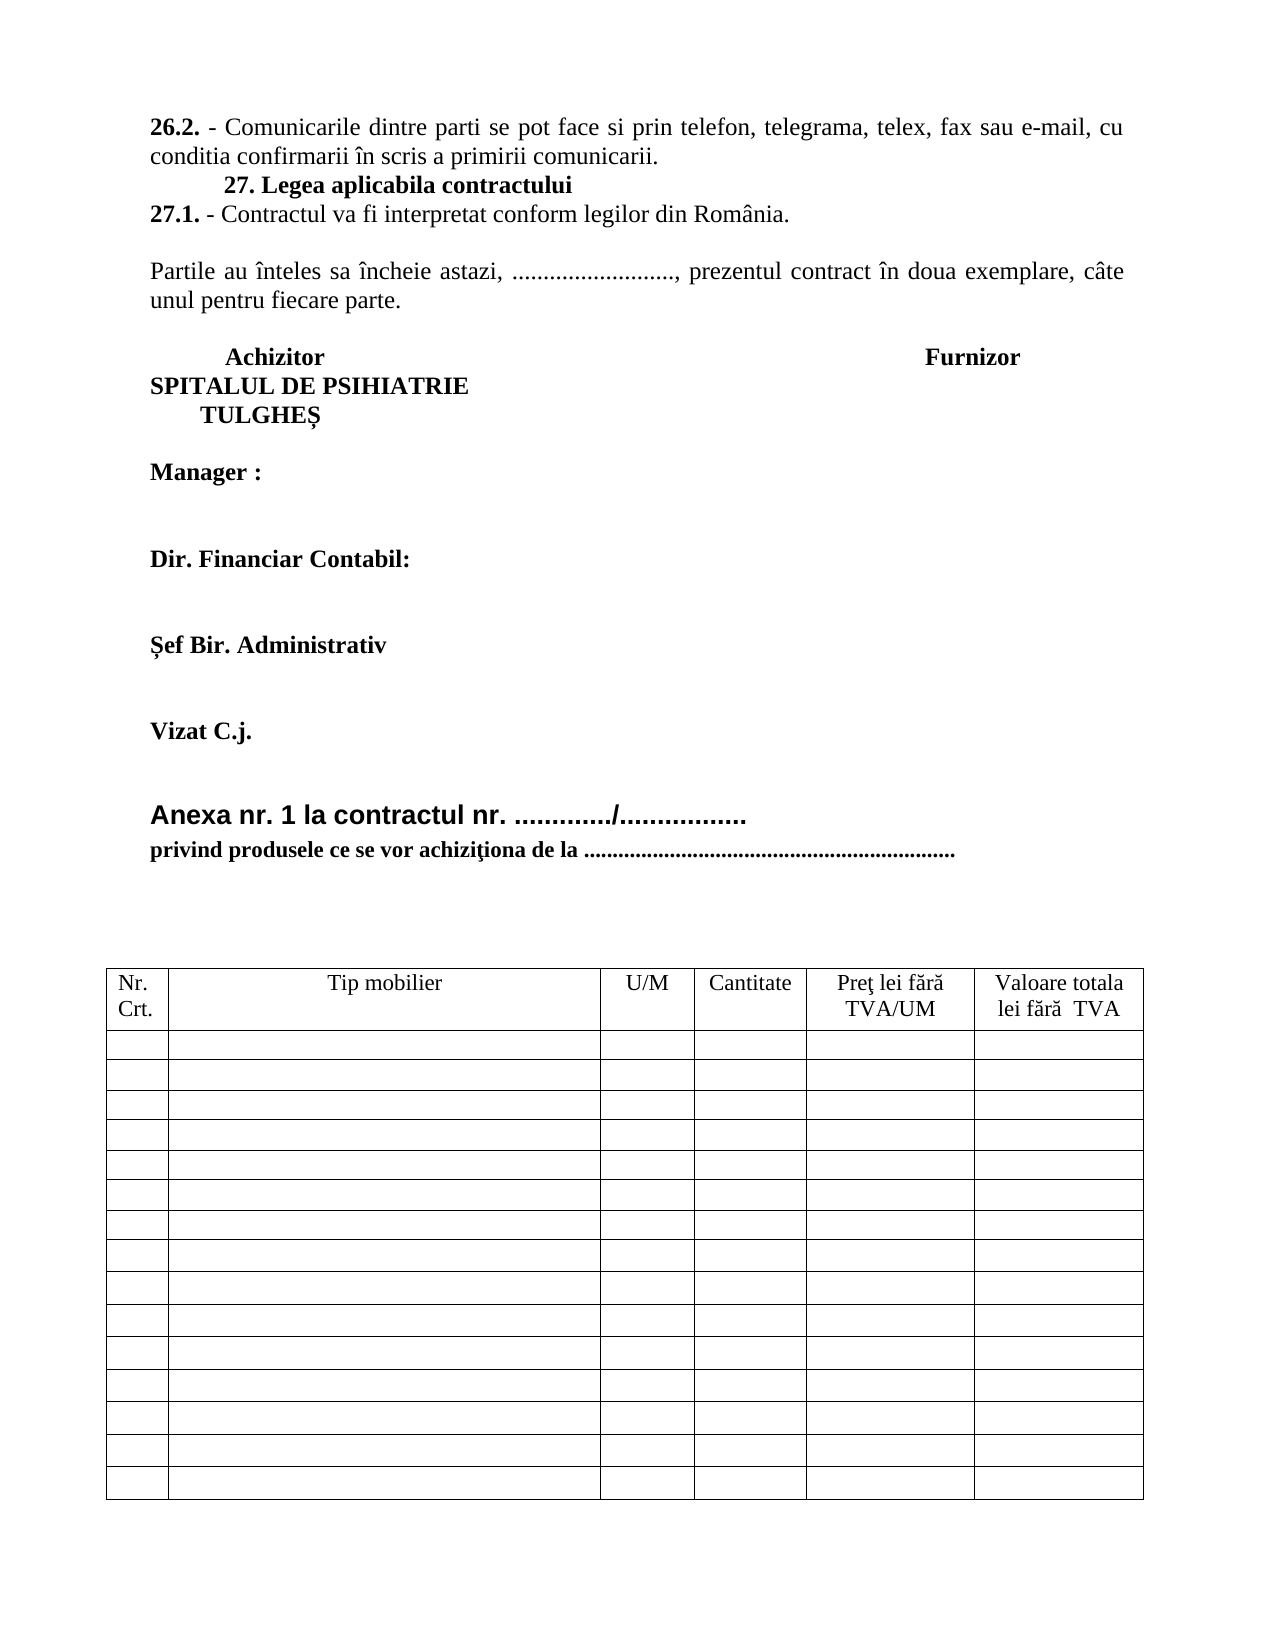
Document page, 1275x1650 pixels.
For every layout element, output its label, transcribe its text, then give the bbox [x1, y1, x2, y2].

table_cell [107, 1091, 168, 1119]
table_cell [695, 1060, 806, 1090]
table_cell [107, 1337, 168, 1369]
text Manager : [150, 457, 1125, 486]
table_cell [107, 1031, 168, 1058]
text 27. Legea aplicabila contractului [150, 170, 1125, 199]
table_cell [975, 1091, 1143, 1119]
text privind produsele ce se vor achiziţiona de la ................................................................. [150, 836, 1125, 863]
table_cell [975, 1337, 1143, 1369]
table_cell [107, 1305, 168, 1336]
table_header U/M [601, 969, 694, 1029]
table_cell [169, 1151, 600, 1179]
table_cell [975, 1467, 1143, 1499]
text Partile au înteles sa încheie astazi, .........................., prezentul contract în doua exemplare, câte unul pentru fiecare parte. [150, 256, 1125, 314]
table_cell [695, 1337, 806, 1369]
table_cell [601, 1467, 694, 1499]
table_cell [601, 1151, 694, 1179]
table_cell [169, 1402, 600, 1434]
table_cell [601, 1180, 694, 1210]
table_cell [601, 1120, 694, 1150]
table_header Tip mobilier [169, 969, 600, 1029]
table_cell [695, 1305, 806, 1336]
table_cell [169, 1305, 600, 1336]
table_cell [169, 1337, 600, 1369]
table_cell [975, 1031, 1143, 1058]
table_cell [695, 1091, 806, 1119]
table_cell [975, 1120, 1143, 1150]
table_cell [107, 1180, 168, 1210]
table_cell [807, 1240, 974, 1271]
table_cell [107, 1402, 168, 1434]
table_cell [695, 1370, 806, 1401]
table_cell [807, 1370, 974, 1401]
table_cell [107, 1435, 168, 1466]
table_cell [601, 1031, 694, 1058]
table_cell [601, 1211, 694, 1239]
table_cell [807, 1180, 974, 1210]
table_cell [807, 1467, 974, 1499]
table_cell [107, 1240, 168, 1271]
table_cell [169, 1467, 600, 1499]
table_cell [975, 1402, 1143, 1434]
table_cell [807, 1120, 974, 1150]
table_cell [695, 1180, 806, 1210]
table_cell [601, 1060, 694, 1090]
table_cell [107, 1272, 168, 1304]
text Achizitor Furnizor [150, 342, 1125, 371]
text SPITALUL DE PSIHIATRIE [150, 371, 1125, 400]
table_cell [975, 1211, 1143, 1239]
subtitle Anexa nr. 1 la contractul nr. ............./................. [150, 799, 1125, 830]
table_cell [695, 1031, 806, 1058]
table_cell [807, 1272, 974, 1304]
table_cell [169, 1031, 600, 1058]
table_cell [695, 1272, 806, 1304]
table_cell [169, 1091, 600, 1119]
table_header Cantitate [695, 969, 806, 1029]
table_cell [169, 1272, 600, 1304]
text Șef Bir. Administrativ [150, 630, 1125, 659]
table_cell [169, 1180, 600, 1210]
table_cell [601, 1435, 694, 1466]
table_header Preţ lei fără TVA/UM [807, 969, 974, 1029]
table_cell [807, 1151, 974, 1179]
table_cell [601, 1402, 694, 1434]
table_cell [807, 1060, 974, 1090]
text TULGHEȘ [150, 400, 1125, 429]
table_cell [601, 1091, 694, 1119]
text Dir. Financiar Contabil: [150, 544, 1125, 572]
text 27.1. - Contractul va fi interpretat conform legilor din România. [150, 199, 1125, 227]
table_cell [975, 1305, 1143, 1336]
table_cell [107, 1151, 168, 1179]
table_cell [169, 1370, 600, 1401]
table_cell [601, 1305, 694, 1336]
table_cell [975, 1435, 1143, 1466]
table_cell [169, 1240, 600, 1271]
table_cell [975, 1272, 1143, 1304]
table_cell [601, 1272, 694, 1304]
text Vizat C.j. [150, 716, 1125, 745]
table_cell [807, 1337, 974, 1369]
table_cell [107, 1211, 168, 1239]
table_cell [807, 1031, 974, 1058]
table_header Valoare totala lei fără TVA [975, 969, 1143, 1029]
table_cell [601, 1370, 694, 1401]
table_cell [695, 1402, 806, 1434]
table_cell [975, 1370, 1143, 1401]
table_cell [975, 1240, 1143, 1271]
table_cell [807, 1211, 974, 1239]
table_cell [807, 1091, 974, 1119]
table_cell [695, 1240, 806, 1271]
table_cell [975, 1060, 1143, 1090]
table_cell [601, 1240, 694, 1271]
table_cell [695, 1151, 806, 1179]
table_cell [807, 1305, 974, 1336]
table_cell [807, 1402, 974, 1434]
table_cell [601, 1337, 694, 1369]
table_cell [107, 1060, 168, 1090]
table_cell [107, 1370, 168, 1401]
table_cell [695, 1120, 806, 1150]
table_cell [169, 1211, 600, 1239]
table_cell [107, 1467, 168, 1499]
table_header Nr. Crt. [107, 969, 168, 1029]
table_cell [975, 1180, 1143, 1210]
table_cell [695, 1435, 806, 1466]
table_cell [695, 1467, 806, 1499]
table_cell [107, 1120, 168, 1150]
table_cell [169, 1120, 600, 1150]
table_cell [169, 1060, 600, 1090]
text 26.2. - Comunicarile dintre parti se pot face si prin telefon, telegrama, telex, fax sau e-mail, cu conditia confirmarii în scris a primirii comunicarii. [150, 112, 1125, 170]
table_cell [695, 1211, 806, 1239]
table_cell [975, 1151, 1143, 1179]
table_cell [169, 1435, 600, 1466]
table_cell [807, 1435, 974, 1466]
